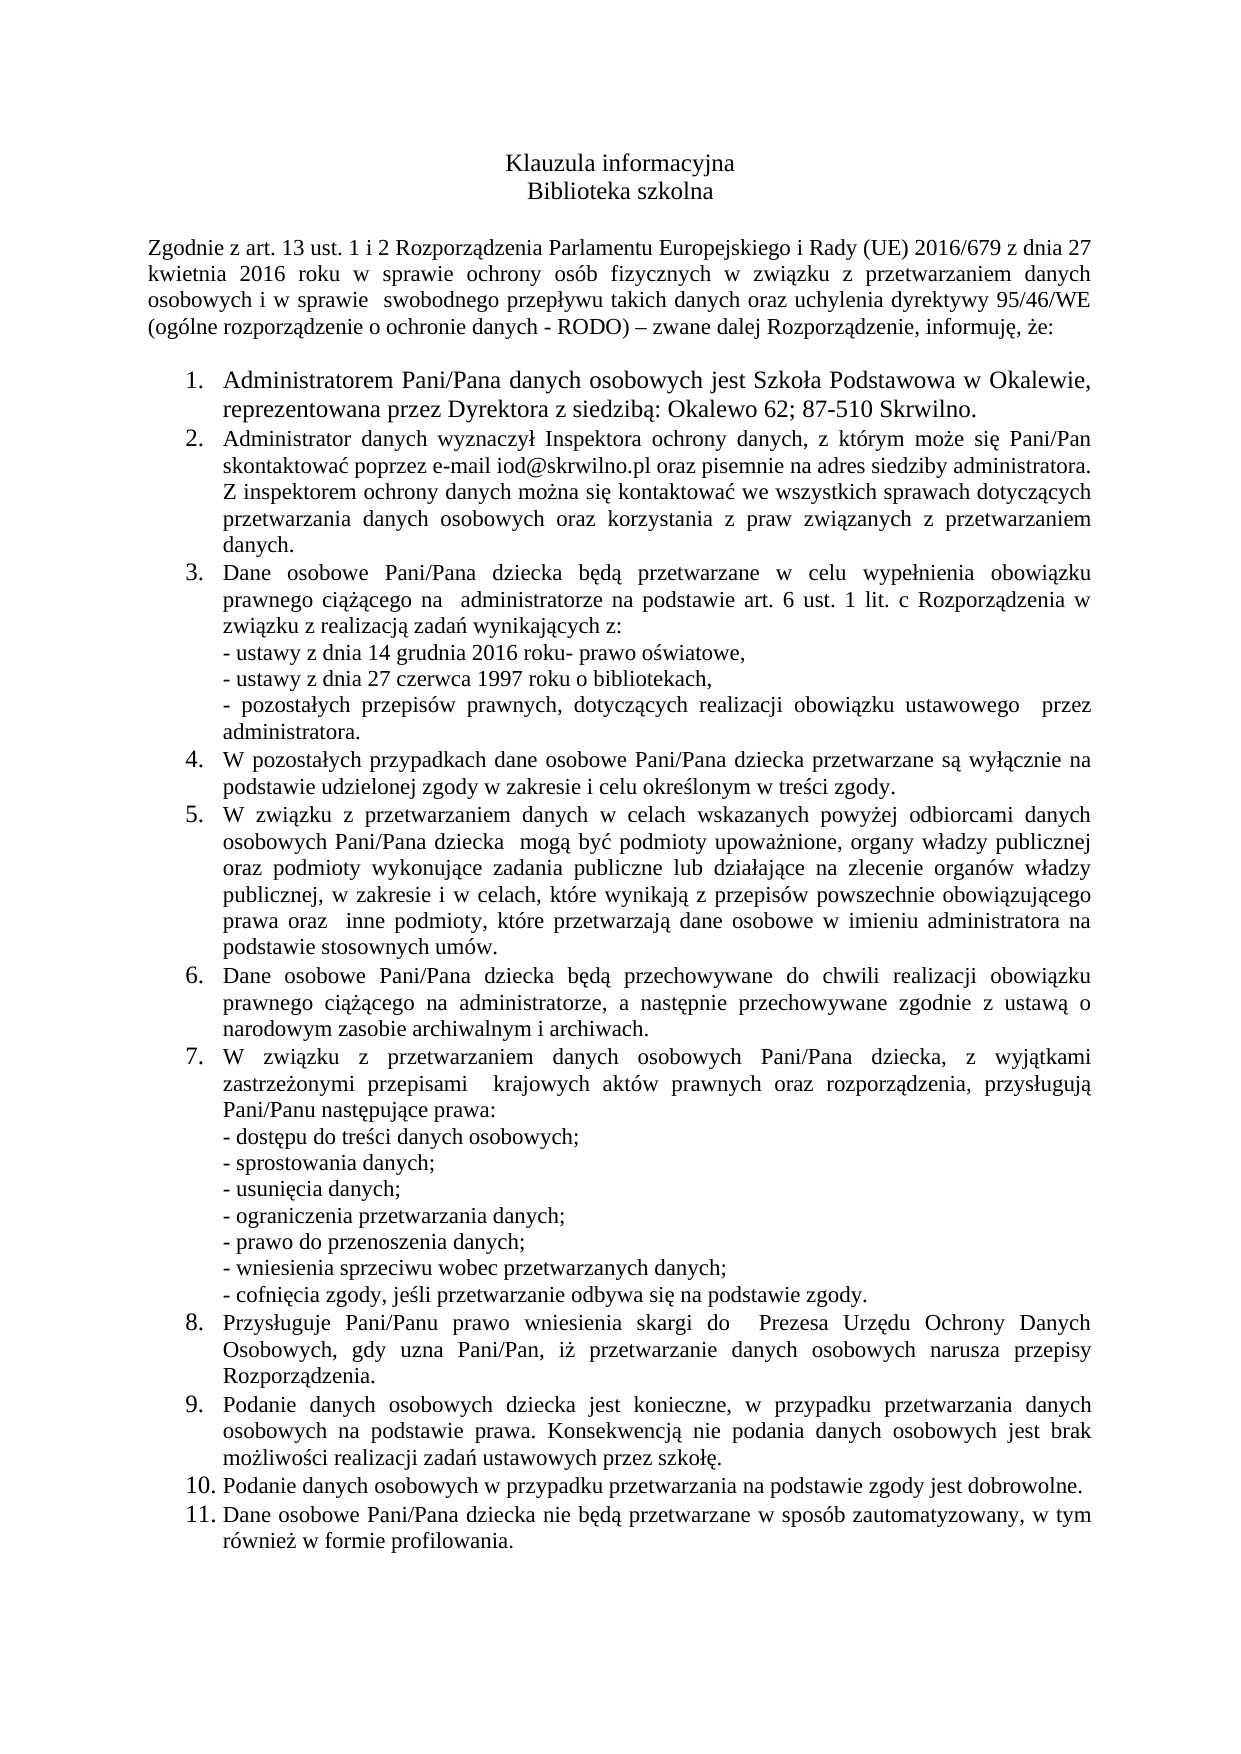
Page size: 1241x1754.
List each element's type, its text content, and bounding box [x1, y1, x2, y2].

text Klauzula informacyjna [148, 148, 1093, 176]
list W związku z przetwarzaniem danych w celach wskazanych powyżej odbiorcami danych osobowych Pani/Pana dziecka mogą być podmioty upoważnione, organy władzy publicznej oraz podmioty wykonujące zadania publiczne lub działające na zlecenie organów władzy publicznej, w zakresie i w celach, które wynikają z przepisów powszechnie obowiązującego prawa oraz inne podmioty, które przetwarzają dane osobowe w imieniu administratora na podstawie stosownych umów. [185, 799, 1093, 960]
list Przysługuje Pani/Panu prawo wniesienia skargi do Prezesa Urzędu Ochrony Danych Osobowych, gdy uzna Pani/Pan, iż przetwarzanie danych osobowych narusza przepisy Rozporządzenia. [185, 1307, 1093, 1389]
list - pozostałych przepisów prawnych, dotyczących realizacji obowiązku ustawowego przez administratora. [223, 691, 1093, 744]
text Biblioteka szkolna [148, 176, 1093, 205]
list - sprostowania danych; [223, 1149, 1093, 1175]
list Dane osobowe Pani/Pana dziecka nie będą przetwarzane w sposób zautomatyzowany, w tym również w formie profilowania. [185, 1499, 1093, 1554]
list - dostępu do treści danych osobowych; [223, 1123, 1093, 1149]
list W związku z przetwarzaniem danych osobowych Pani/Pana dziecka, z wyjątkami zastrzeżonymi przepisami krajowych aktów prawnych oraz rozporządzenia, przysługują Pani/Panu następujące prawa: [185, 1041, 1093, 1123]
list - cofnięcia zgody, jeśli przetwarzanie odbywa się na podstawie zgody. [223, 1281, 1093, 1307]
list - prawo do przenoszenia danych; [223, 1228, 1093, 1254]
list Administrator danych wyznaczył Inspektora ochrony danych, z którym może się Pani/Pan skontaktować poprzez e-mail iod@skrwilno.pl oraz pisemnie na adres siedziby administratora. Z inspektorem ochrony danych można się kontaktować we wszystkich sprawach dotyczących przetwarzania danych osobowych oraz korzystania z praw związanych z przetwarzaniem danych. [185, 423, 1093, 557]
list Administratorem Pani/Pana danych osobowych jest Szkoła Podstawowa w Okalewie, reprezentowana przez Dyrektora z siedzibą: Okalewo 62; 87-510 Skrwilno. [185, 366, 1093, 423]
list - ograniczenia przetwarzania danych; [223, 1202, 1093, 1228]
list - ustawy z dnia 14 grudnia 2016 roku- prawo oświatowe, [223, 639, 1093, 665]
list - wniesienia sprzeciwu wobec przetwarzanych danych; [223, 1254, 1093, 1281]
text Zgodnie z art. 13 ust. 1 i 2 Rozporządzenia Parlamentu Europejskiego i Rady (UE) 2016/679 z dnia 27 kwietnia 2016 roku w sprawie ochrony osób fizycznych w związku z przetwarzaniem danych osobowych i w sprawie swobodnego przepływu takich danych oraz uchylenia dyrektywy 95/46/WE (ogólne rozporządzenie o ochronie danych - RODO) – zwane dalej Rozporządzenie, informuję, że: [148, 234, 1093, 339]
list W pozostałych przypadkach dane osobowe Pani/Pana dziecka przetwarzane są wyłącznie na podstawie udzielonej zgody w zakresie i celu określonym w treści zgody. [185, 744, 1093, 799]
list - ustawy z dnia 27 czerwca 1997 roku o bibliotekach, [223, 665, 1093, 691]
list Podanie danych osobowych w przypadku przetwarzania na podstawie zgody jest dobrowolne. [185, 1470, 1093, 1499]
list Podanie danych osobowych dziecka jest konieczne, w przypadku przetwarzania danych osobowych na podstawie prawa. Konsekwencją nie podania danych osobowych jest brak możliwości realizacji zadań ustawowych przez szkołę. [185, 1389, 1093, 1470]
list Dane osobowe Pani/Pana dziecka będą przetwarzane w celu wypełnienia obowiązku prawnego ciążącego na administratorze na podstawie art. 6 ust. 1 lit. c Rozporządzenia w związku z realizacją zadań wynikających z: [185, 557, 1093, 639]
list Dane osobowe Pani/Pana dziecka będą przechowywane do chwili realizacji obowiązku prawnego ciążącego na administratorze, a następnie przechowywane zgodnie z ustawą o narodowym zasobie archiwalnym i archiwach. [185, 960, 1093, 1041]
list - usunięcia danych; [223, 1175, 1093, 1202]
